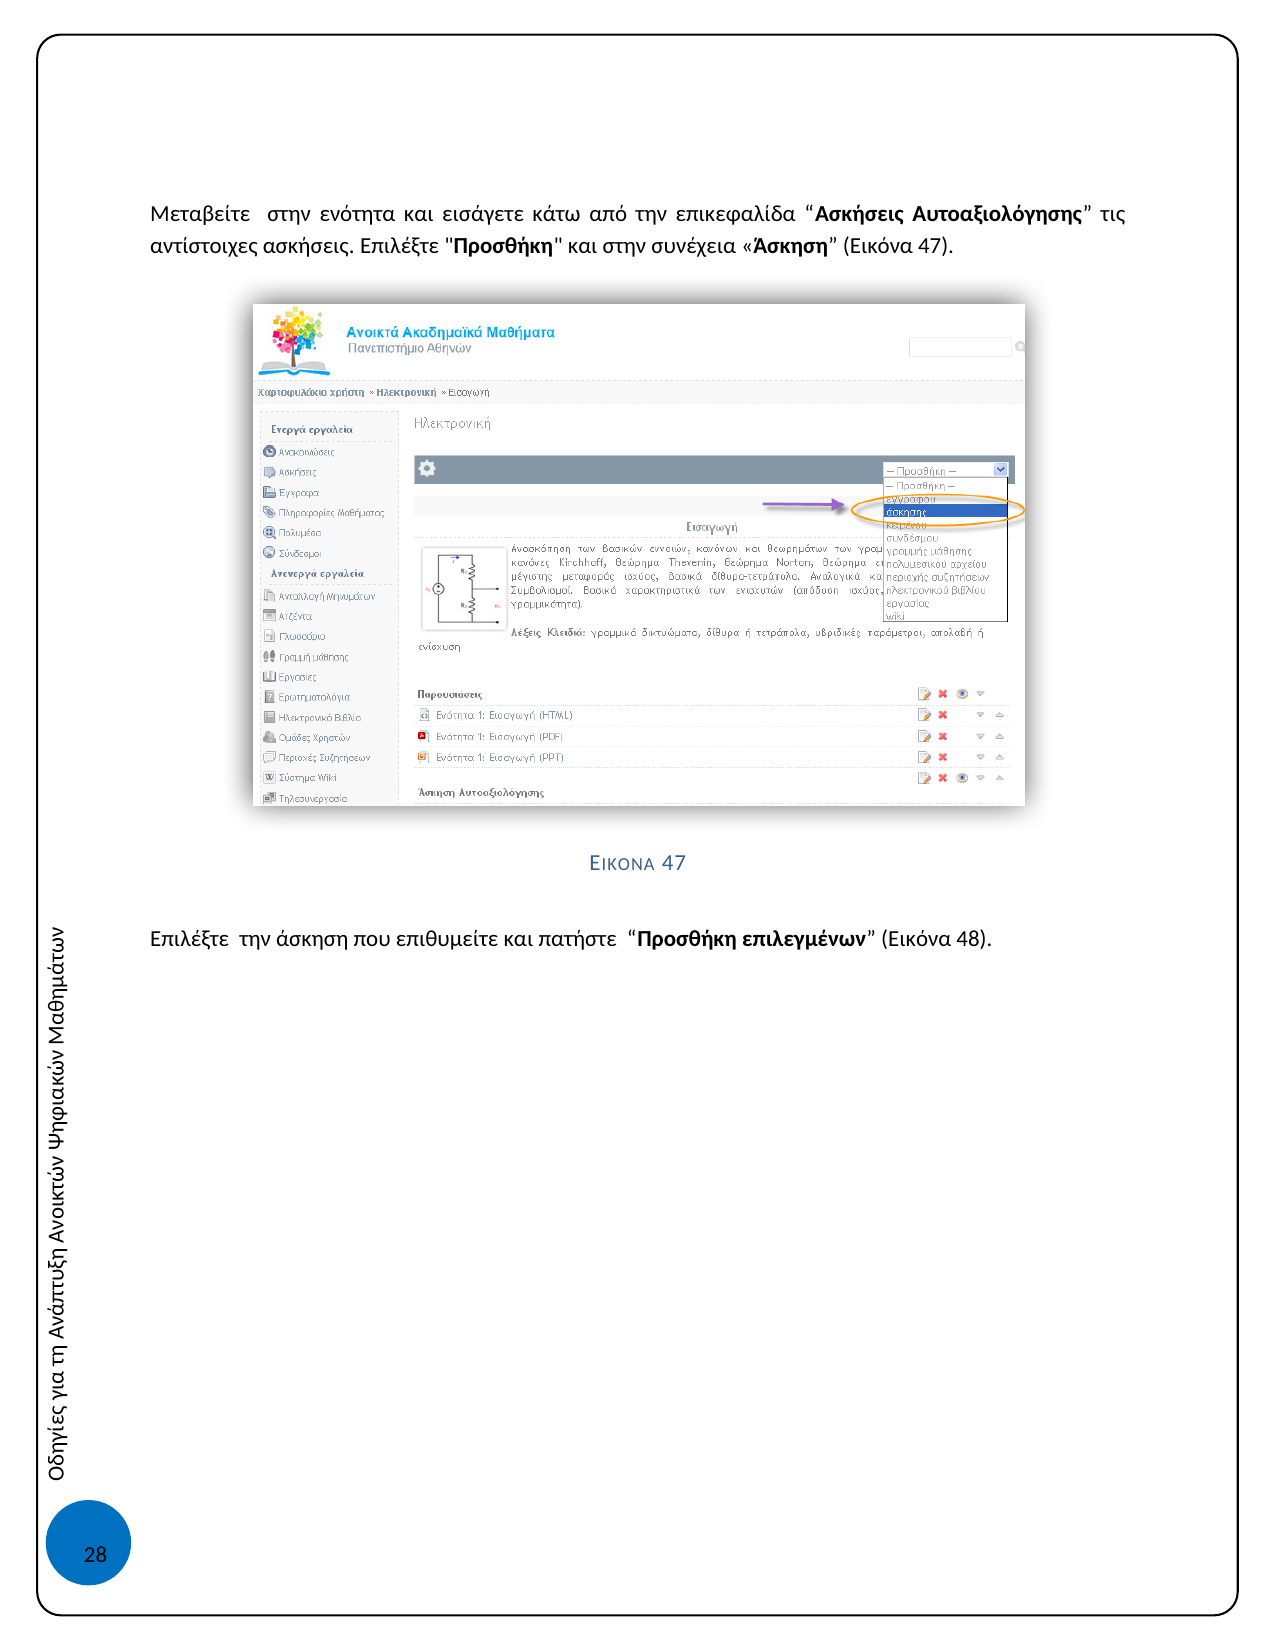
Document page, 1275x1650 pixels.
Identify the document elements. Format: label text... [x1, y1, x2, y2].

picture [253, 304, 1025, 806]
text Επιλέξτε την άσκηση που επιθυμείτε και πατήστε “Προσθήκη επιλεγμένων” (Εικόνα 48). [150, 924, 1125, 953]
text Εικόνα 47 [150, 848, 1125, 876]
text Μεταβείτε στην ενότητα και εισάγετε κάτω από την επικεφαλίδα “Ασκήσεις Αυτοαξιολόγησης” τις αντίστοιχες ασκήσεις. Επιλέξτε "Προσθήκη" και στην συνέχεια «Άσκηση” (Εικόνα 47). [150, 199, 1125, 259]
